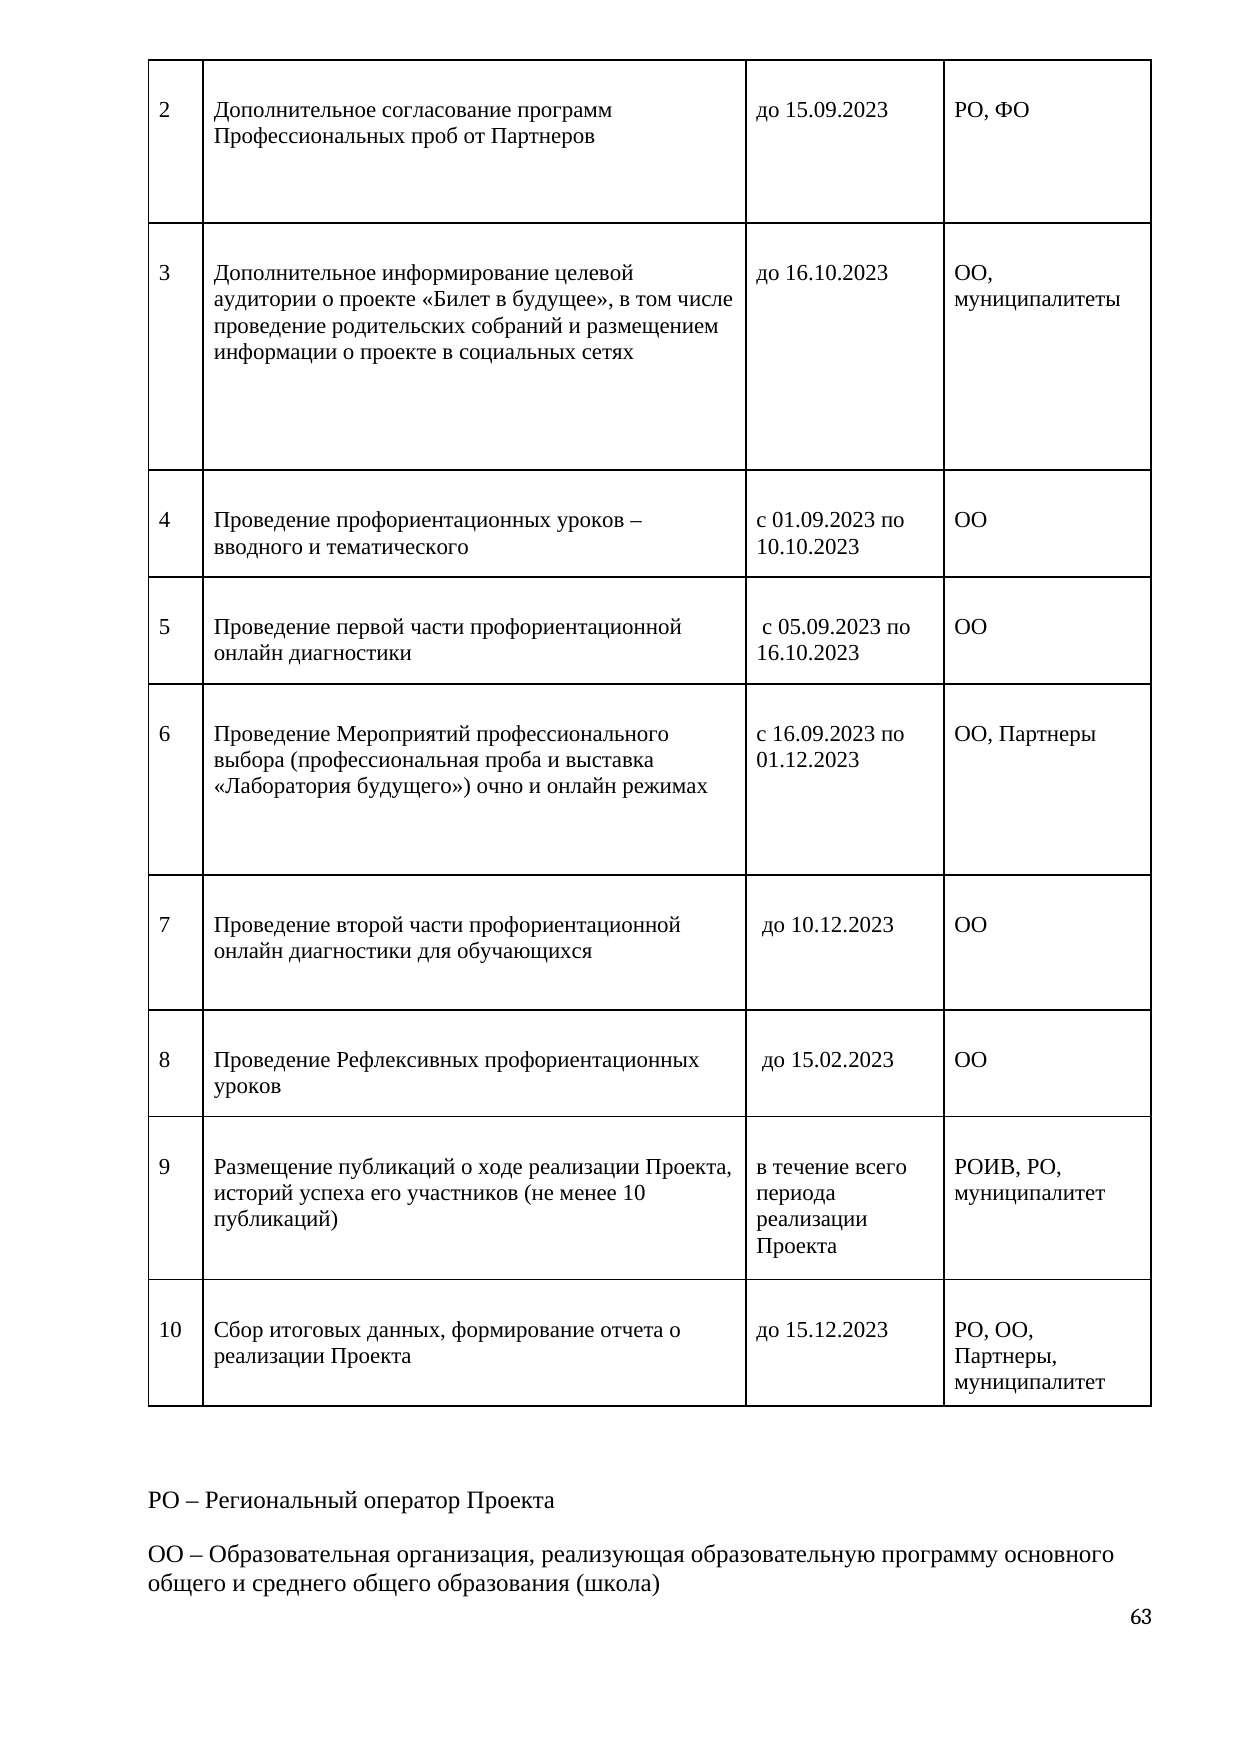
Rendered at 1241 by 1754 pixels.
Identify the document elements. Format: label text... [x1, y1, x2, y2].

table_cell Проведение второй части профориентационной онлайн диагностики для обучающихся [204, 876, 745, 1009]
table_cell РОИВ, РО, муниципалитет [945, 1117, 1150, 1279]
table_cell с 05.09.2023 по 16.10.2023 [747, 578, 943, 683]
table_cell в течение всего периода реализации Проекта [747, 1117, 943, 1279]
table_cell с 16.09.2023 по 01.12.2023 [747, 685, 943, 874]
table_cell РО, ФО [945, 61, 1150, 222]
table_cell до 15.09.2023 [747, 61, 943, 222]
table_cell 8 [149, 1011, 202, 1116]
table_cell Проведение первой части профориентационной онлайн диагностики [204, 578, 745, 683]
table_cell 5 [149, 578, 202, 683]
table_cell 9 [149, 1117, 202, 1279]
text ОО – Образовательная организация, реализующая образовательную программу основного общего и среднего общего образования (школа) [148, 1539, 1152, 1597]
table_cell 6 [149, 685, 202, 874]
table_cell Проведение профориентационных уроков – вводного и тематического [204, 471, 745, 576]
table_cell до 15.12.2023 [747, 1280, 943, 1405]
table_cell до 10.12.2023 [747, 876, 943, 1009]
table_cell до 15.02.2023 [747, 1011, 943, 1116]
table_cell ОО [945, 1011, 1150, 1116]
table_cell Дополнительное согласование программ Профессиональных проб от Партнеров [204, 61, 745, 222]
table_cell РО, ОО, Партнеры, муниципалитет [945, 1280, 1150, 1405]
table_cell Проведение Мероприятий профессионального выбора (профессиональная проба и выставка «Лаборатория будущего») очно и онлайн режимах [204, 685, 745, 874]
text РО – Региональный оператор Проекта [148, 1486, 1152, 1514]
table_cell 3 [149, 224, 202, 469]
table_cell ОО, Партнеры [945, 685, 1150, 874]
table_cell ОО [945, 471, 1150, 576]
table_cell до 16.10.2023 [747, 224, 943, 469]
table_cell Размещение публикаций о ходе реализации Проекта, историй успеха его участников (не менее 10 публикаций) [204, 1117, 745, 1279]
table_cell ОО, муниципалитеты [945, 224, 1150, 469]
table_cell 7 [149, 876, 202, 1009]
table_cell ОО [945, 578, 1150, 683]
table_cell Проведение Рефлексивных профориентационных уроков [204, 1011, 745, 1116]
table_cell с 01.09.2023 по 10.10.2023 [747, 471, 943, 576]
table_cell 10 [149, 1280, 202, 1405]
table_cell 4 [149, 471, 202, 576]
table_cell ОО [945, 876, 1150, 1009]
table_cell Сбор итоговых данных, формирование отчета о реализации Проекта [204, 1280, 745, 1405]
table_cell 2 [149, 61, 202, 222]
table_cell Дополнительное информирование целевой аудитории о проекте «Билет в будущее», в том числе проведение родительских собраний и размещением информации о проекте в социальных сетях [204, 224, 745, 469]
